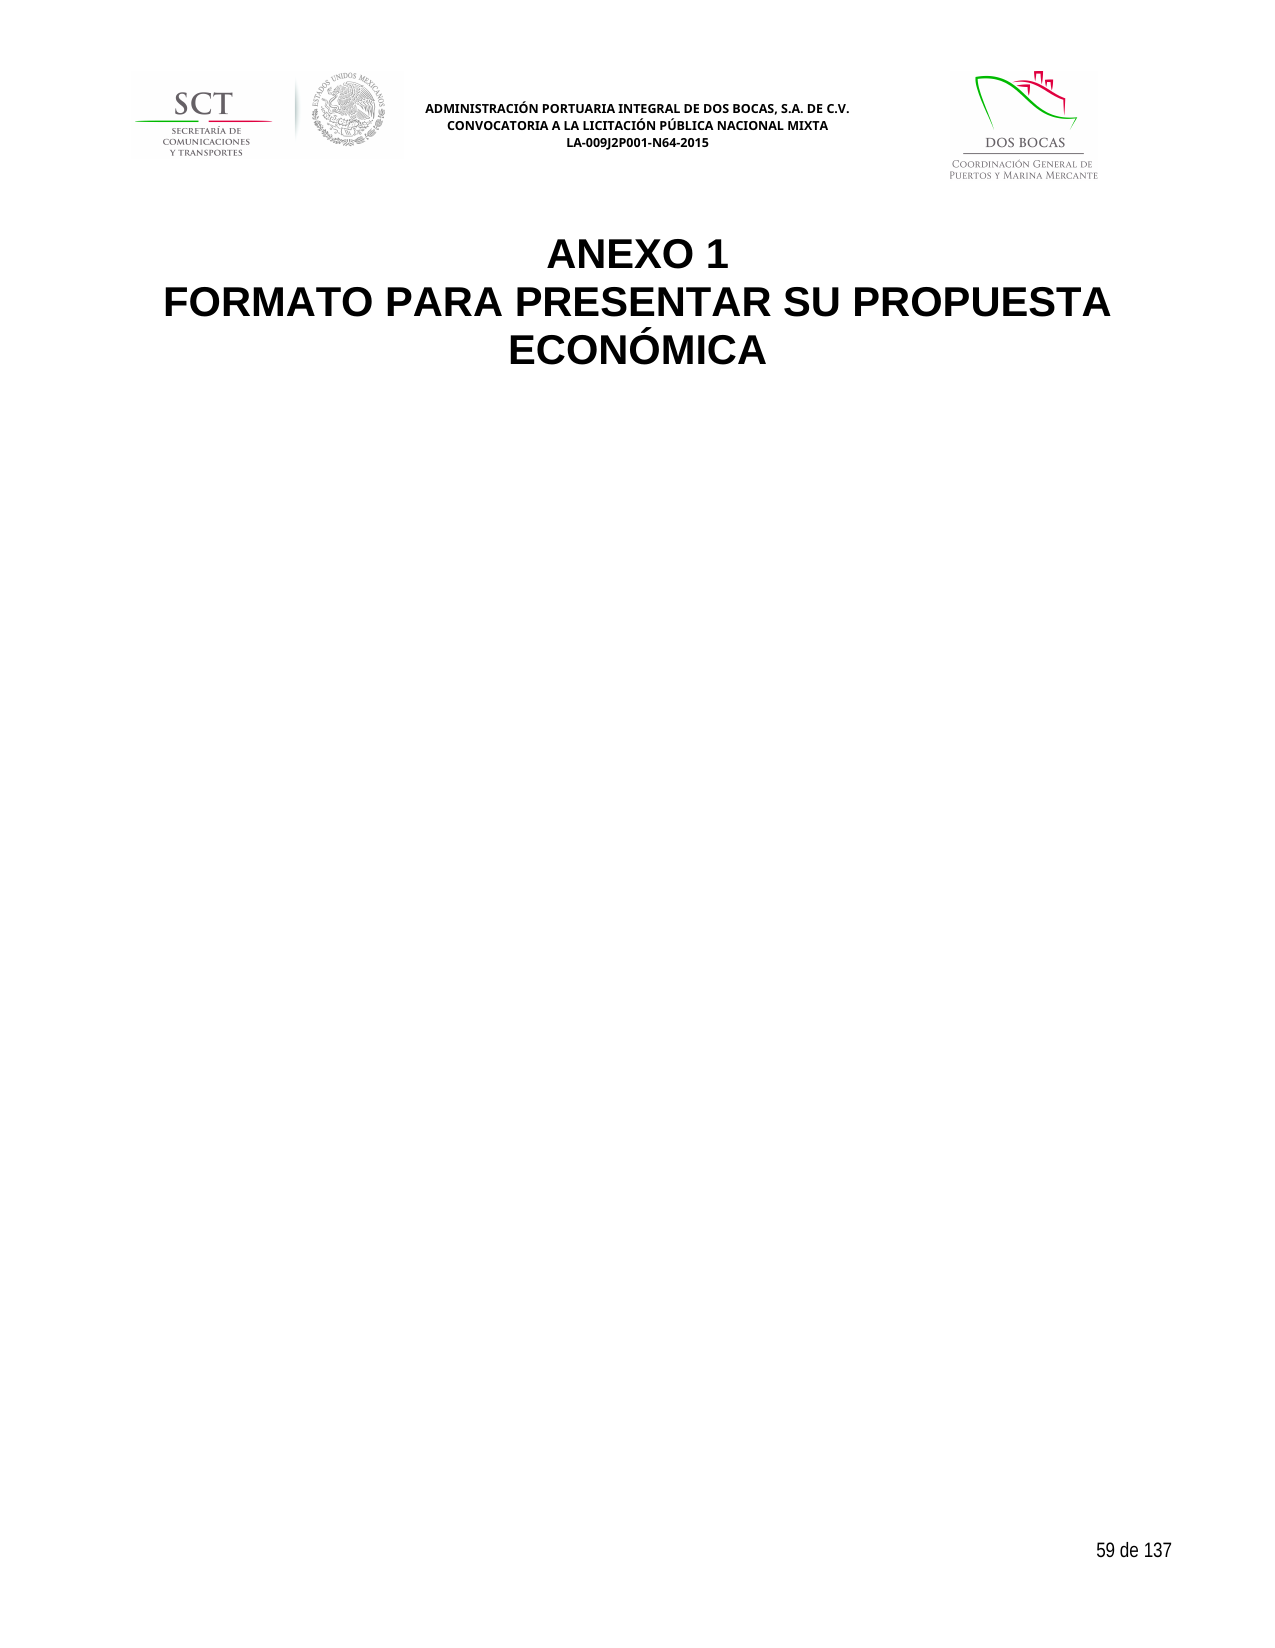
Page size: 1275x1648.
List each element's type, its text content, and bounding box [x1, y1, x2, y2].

picture [950, 71, 1098, 181]
text ANEXO 1 [118, 229, 1157, 277]
picture [131, 71, 405, 159]
text FORMATO PARA PRESENTAR SU PROPUESTA ECONÓMICA [118, 277, 1157, 373]
